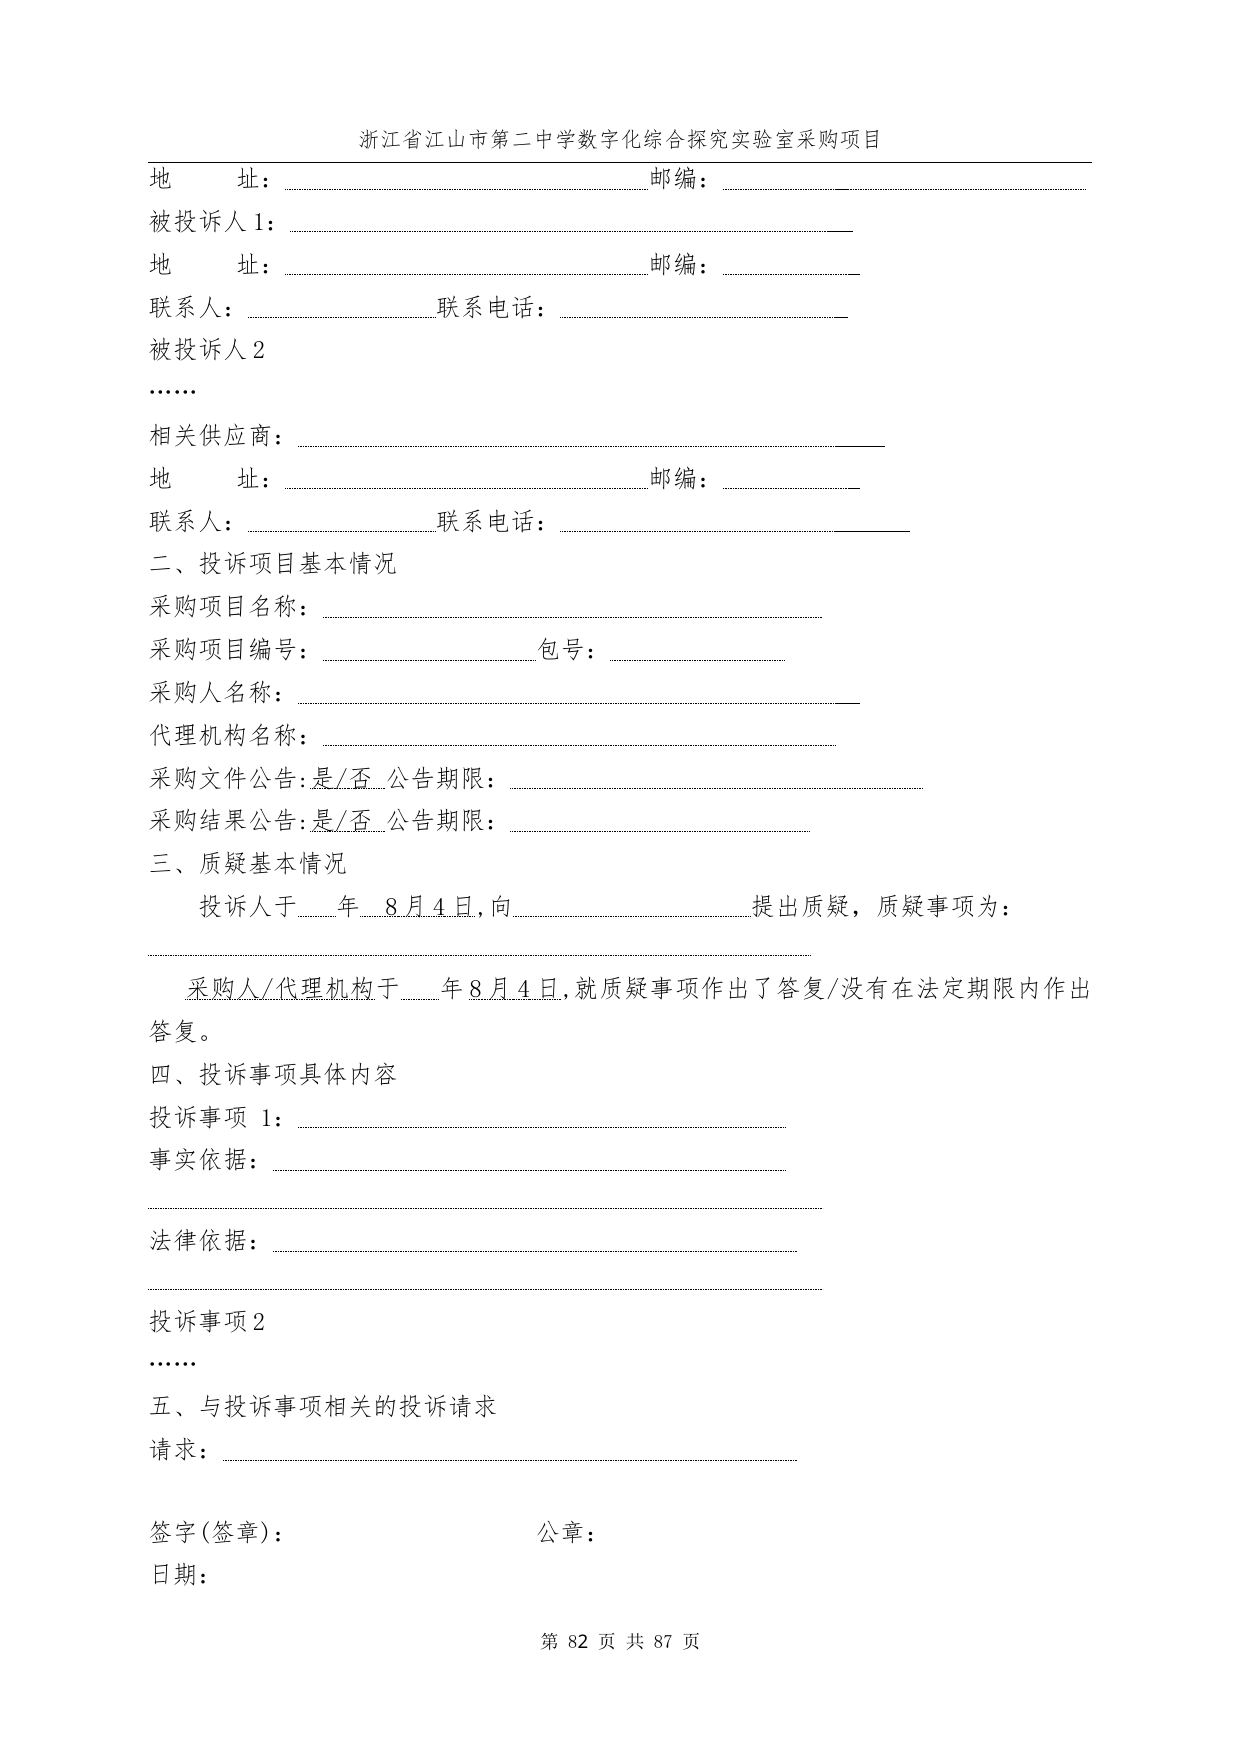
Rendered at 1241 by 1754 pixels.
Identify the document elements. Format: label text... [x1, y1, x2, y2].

text 法律依据： [148, 1224, 1092, 1253]
text 地 址： 邮编： [148, 248, 1092, 277]
text 被投诉人2 [148, 334, 1092, 362]
text …… [148, 1348, 1092, 1377]
text …… [148, 377, 1092, 405]
text 被投诉人1： [148, 205, 1092, 234]
text 采购人名称： [148, 676, 1092, 705]
text 采购项目编号： 包号： [148, 633, 1092, 662]
text 五、与投诉事项相关的投诉请求 [148, 1391, 1092, 1419]
text 事实依据： [148, 1144, 1092, 1172]
text 签字(签章)： 公章： [148, 1516, 1092, 1544]
text 日期： [148, 1559, 1092, 1587]
text 联系人： 联系电话： [148, 505, 1092, 534]
text 投诉事项2 [148, 1305, 1092, 1334]
text 请求： [148, 1434, 1092, 1462]
text 地 址： 邮编： [148, 462, 1092, 491]
text 相关供应商： [148, 419, 1092, 448]
text 联系人： 联系电话： [148, 291, 1092, 319]
text 采购项目名称： [148, 591, 1092, 619]
text 代理机构名称： [148, 719, 1092, 748]
text 采购文件公告:是/否 公告期限： [148, 762, 1092, 791]
text 采购结果公告:是/否 公告期限： [148, 805, 1092, 833]
text 投诉人于 年 8月4日,向 提出质疑，质疑事项为： [148, 890, 1092, 919]
text 四、投诉事项具体内容 [148, 1058, 1092, 1087]
text 投诉事项 1： [148, 1101, 1092, 1130]
text 三、质疑基本情况 [148, 848, 1092, 876]
text 二、投诉项目基本情况 [148, 548, 1092, 576]
text 采购人/代理机构于 年8月4日,就质疑事项作出了答复/没有在法定期限内作出答复。 [148, 973, 1092, 1044]
text 地 址： 邮编： [148, 163, 1092, 191]
